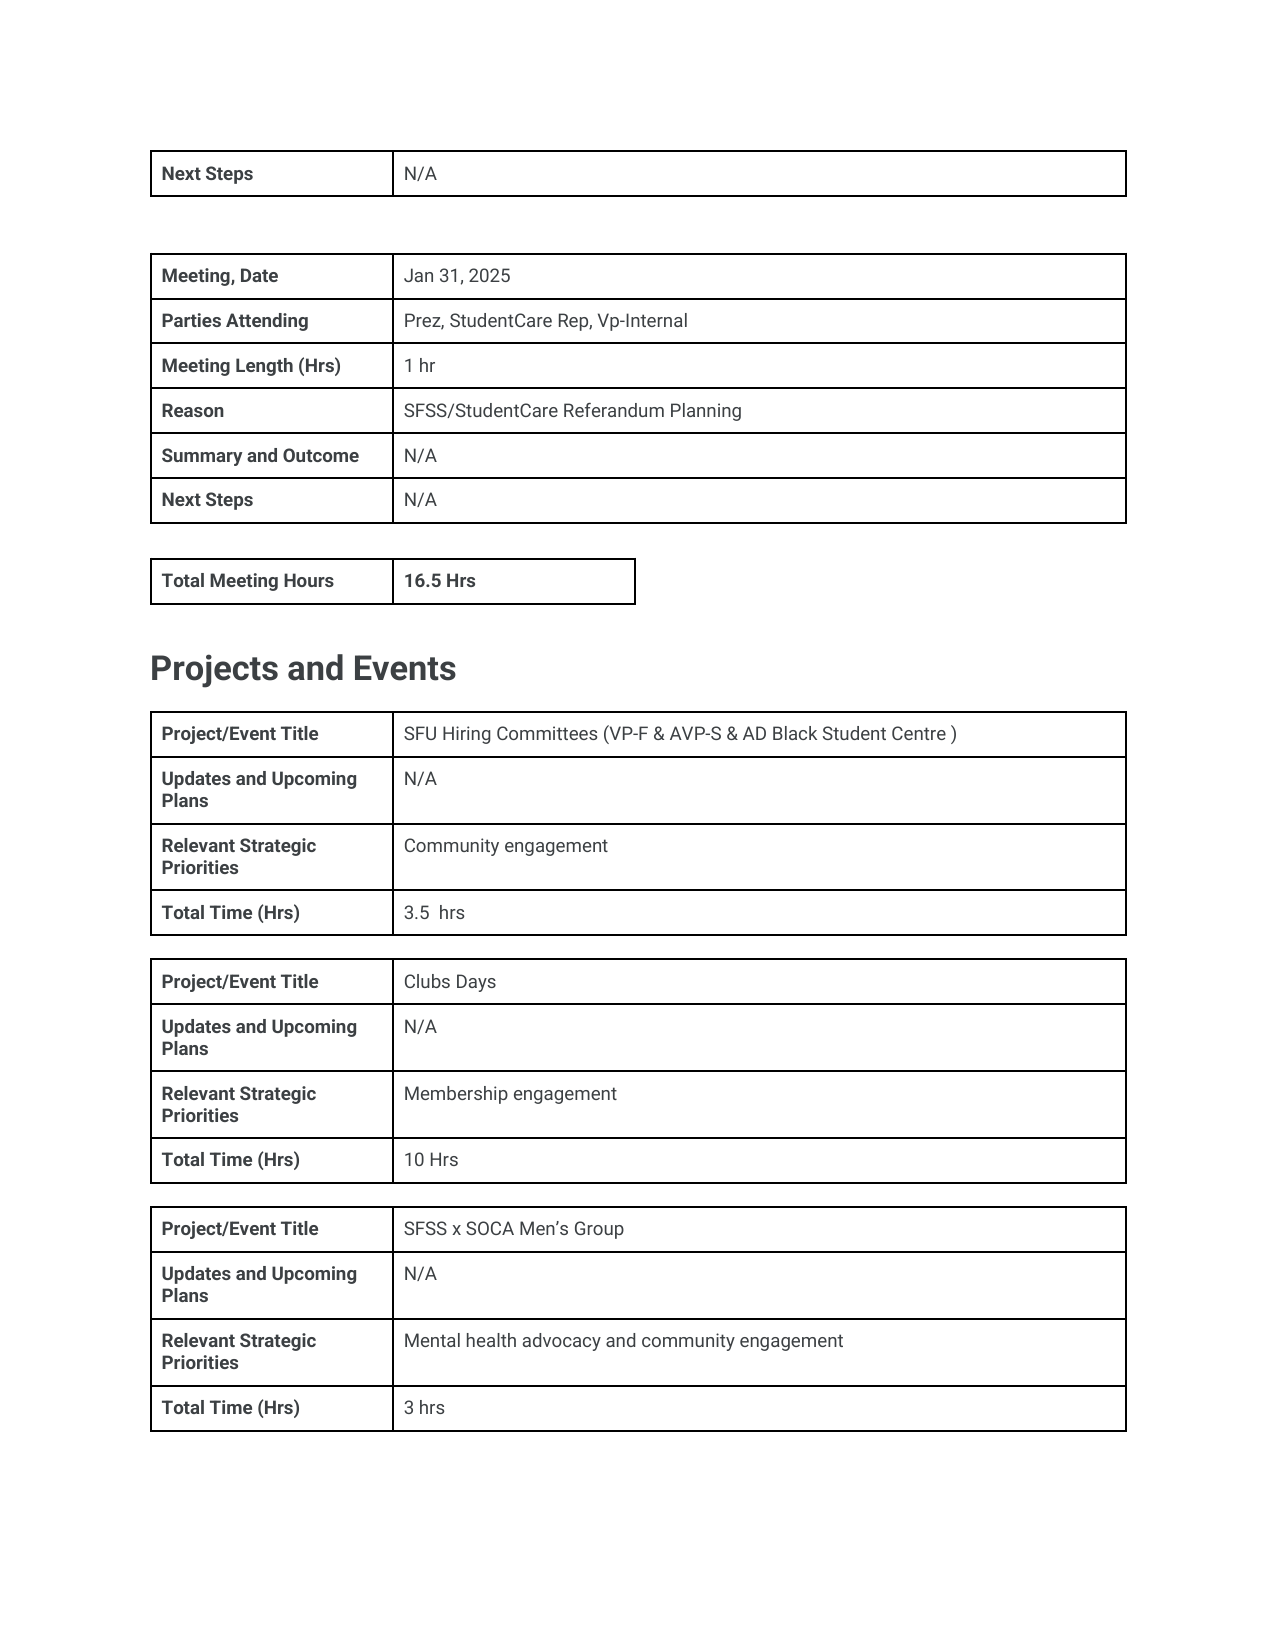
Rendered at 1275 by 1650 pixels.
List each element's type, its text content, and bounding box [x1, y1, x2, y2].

subtitle Projects and Events [150, 648, 1137, 689]
table_header Project/Event Title [152, 960, 392, 1003]
table_cell Next Steps [152, 479, 392, 522]
table_cell N/A [394, 479, 1125, 522]
table_cell Prez, StudentCare Rep, Vp-Internal [394, 300, 1125, 342]
table_cell Summary and Outcome [152, 434, 392, 477]
table_cell Relevant Strategic Priorities [152, 825, 392, 889]
table_header Clubs Days [394, 960, 1125, 1003]
table_cell 10 Hrs [394, 1139, 1125, 1182]
table_header 16.5 Hrs [394, 560, 634, 602]
table_cell SFSS/StudentCare Referandum Planning [394, 389, 1125, 432]
table_cell Parties Attending [152, 300, 392, 342]
table_header SFU Hiring Committees (VP-F & AVP-S & AD Black Student Centre ) [394, 713, 1125, 756]
table_cell Updates and Upcoming Plans [152, 1253, 392, 1318]
table_header Meeting, Date [152, 255, 392, 297]
table_header Jan 31, 2025 [394, 255, 1125, 297]
table_cell 3.5 hrs [394, 891, 1125, 934]
table_cell Mental health advocacy and community engagement [394, 1320, 1125, 1384]
table_cell Next Steps [152, 152, 392, 195]
table_cell N/A [394, 152, 1125, 195]
table_cell N/A [394, 1253, 1125, 1318]
table_cell 3 hrs [394, 1387, 1125, 1429]
table_cell Total Time (Hrs) [152, 1139, 392, 1182]
table_header Project/Event Title [152, 1208, 392, 1251]
table_cell Updates and Upcoming Plans [152, 1005, 392, 1070]
table_cell Membership engagement [394, 1072, 1125, 1137]
table_cell N/A [394, 1005, 1125, 1070]
table_cell Meeting Length (Hrs) [152, 344, 392, 387]
table_header Project/Event Title [152, 713, 392, 756]
table_cell 1 hr [394, 344, 1125, 387]
table_cell Community engagement [394, 825, 1125, 889]
table_cell Total Time (Hrs) [152, 1387, 392, 1429]
table_cell Relevant Strategic Priorities [152, 1320, 392, 1384]
table_cell N/A [394, 434, 1125, 477]
table_cell Relevant Strategic Priorities [152, 1072, 392, 1137]
table_header SFSS x SOCA Men’s Group [394, 1208, 1125, 1251]
table_cell Total Time (Hrs) [152, 891, 392, 934]
table_cell N/A [394, 758, 1125, 822]
table_cell Updates and Upcoming Plans [152, 758, 392, 822]
table_cell Reason [152, 389, 392, 432]
table_header Total Meeting Hours [152, 560, 392, 602]
